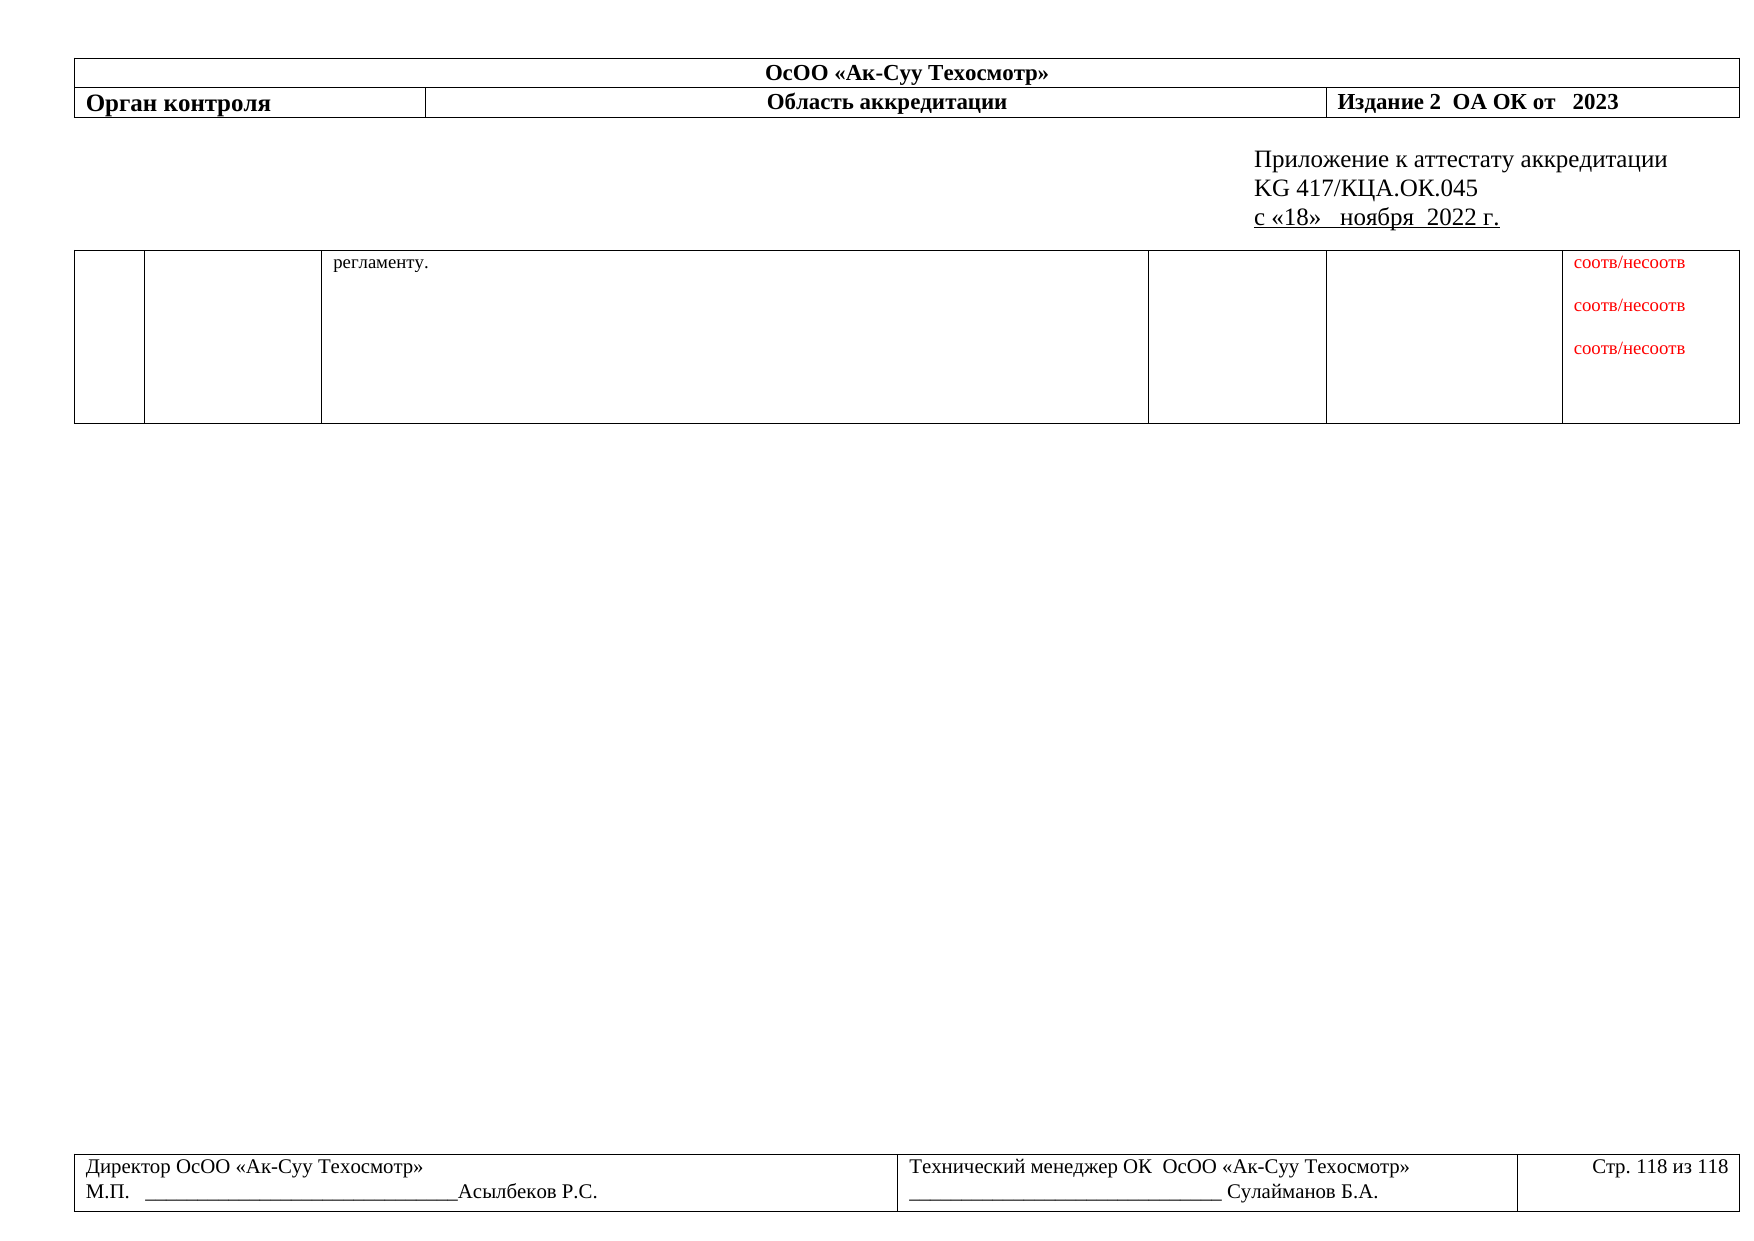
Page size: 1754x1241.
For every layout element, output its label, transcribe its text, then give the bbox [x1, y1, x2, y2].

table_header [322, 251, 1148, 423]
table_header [1327, 251, 1562, 423]
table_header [1563, 251, 1739, 423]
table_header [145, 251, 321, 423]
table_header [1149, 251, 1326, 423]
table_header 27 [75, 251, 144, 423]
